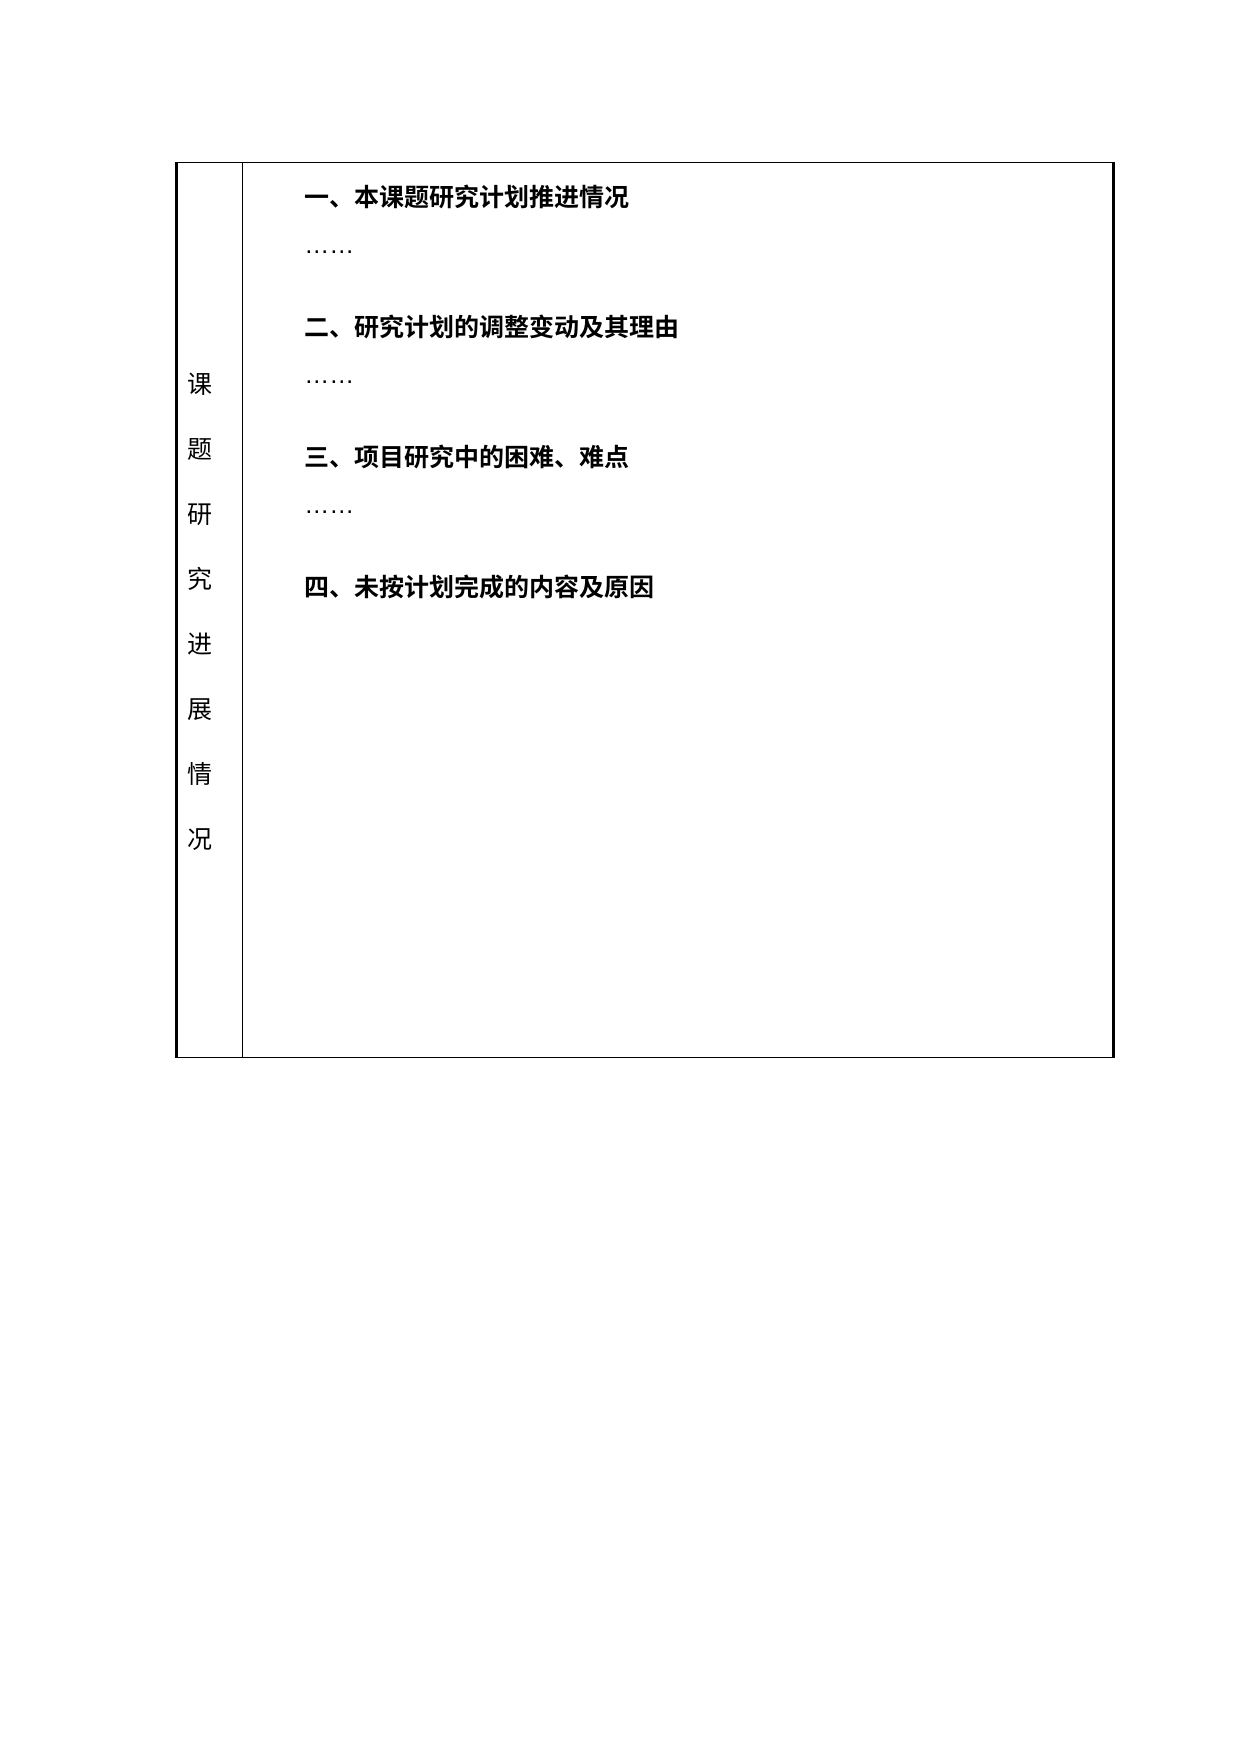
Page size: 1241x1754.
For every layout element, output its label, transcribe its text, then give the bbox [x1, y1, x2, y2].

table_cell 课 题 研究 进 展 情 况 [178, 163, 242, 1057]
table_cell 一、本课题研究计划推进情况 …… 二、研究计划的调整变动及其理由 …… 三、项目研究中的困难、难点 …… 四、未按计划完成的内容及原因 [243, 163, 1112, 1057]
